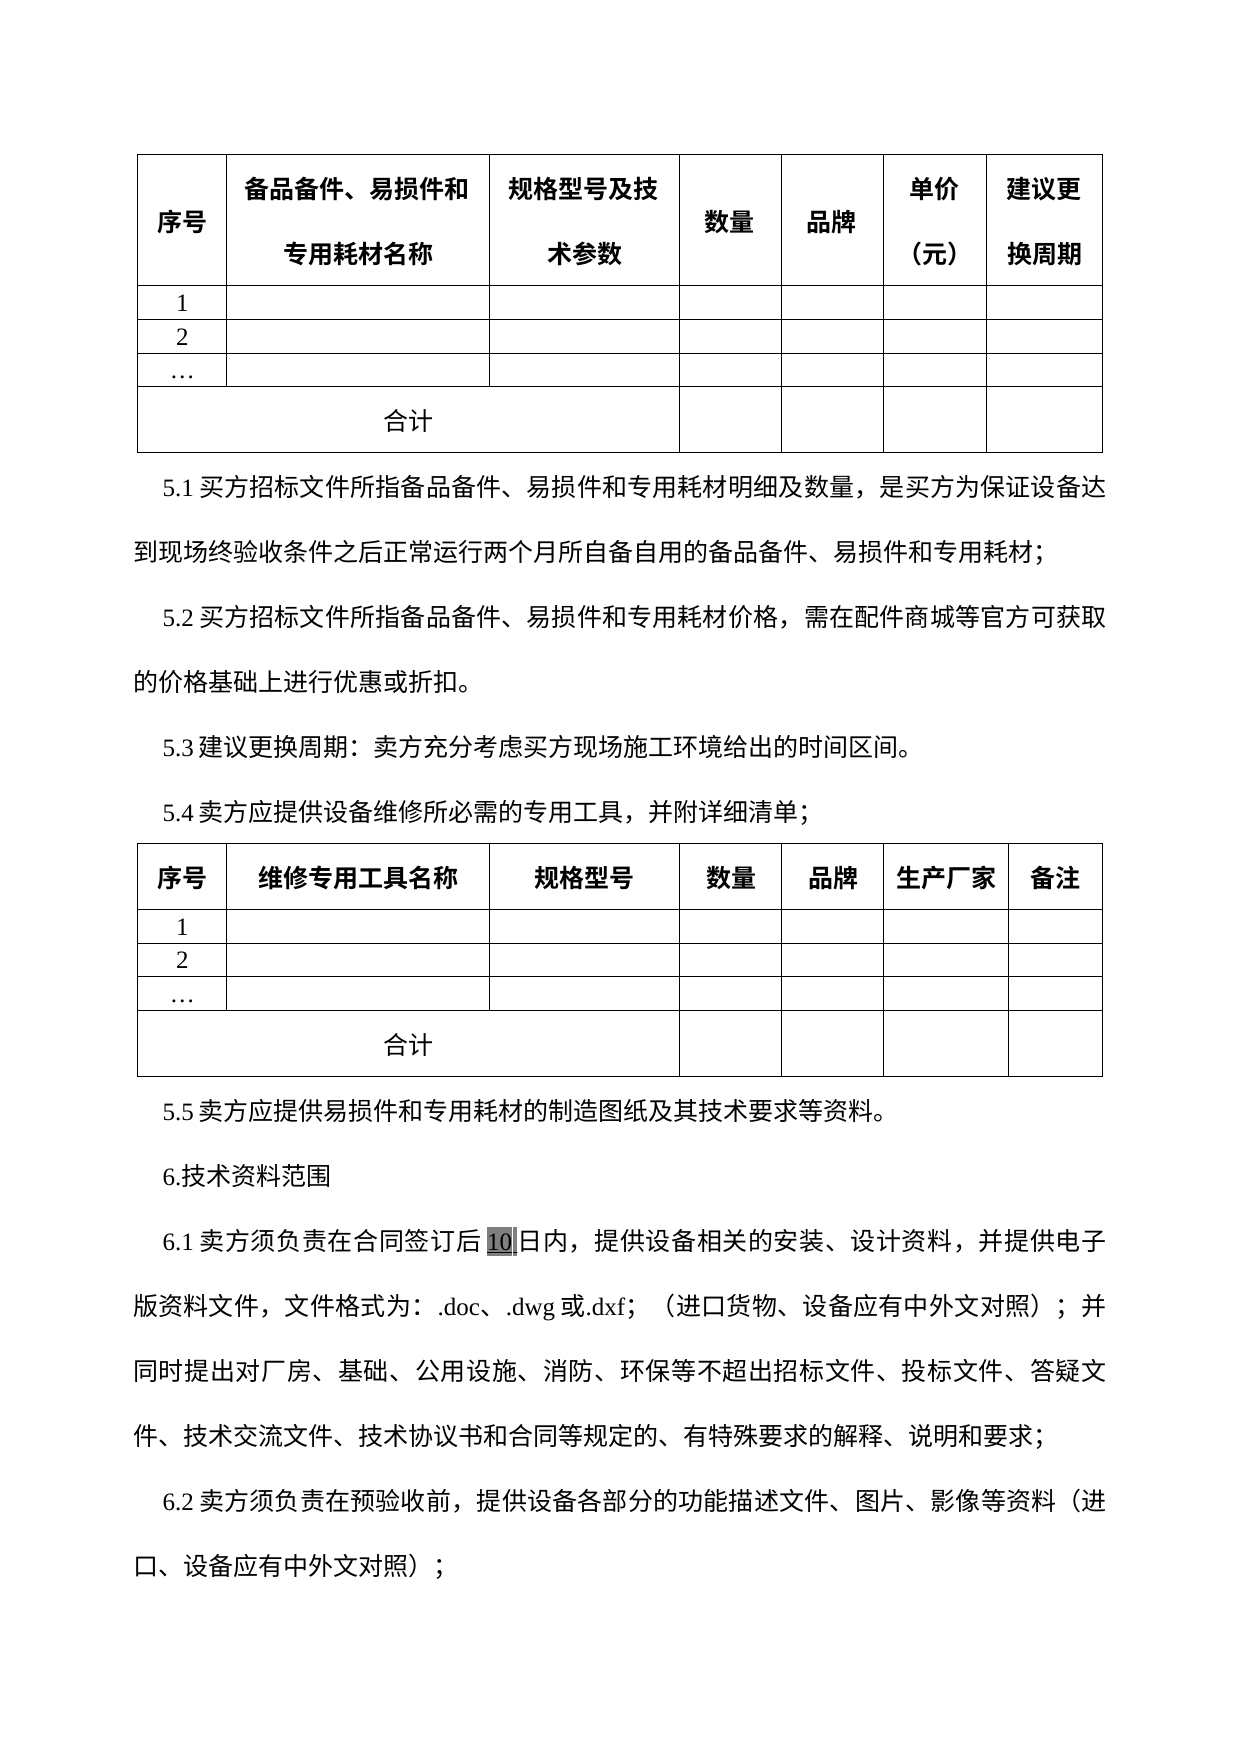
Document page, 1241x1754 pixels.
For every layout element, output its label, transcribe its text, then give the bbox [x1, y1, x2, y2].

table_cell [1009, 1011, 1102, 1076]
table_cell 合计 [138, 387, 679, 452]
text 6.1卖方须负责在合同签订后10日内，提供设备相关的安装、设计资料，并提供电子版资料文件，文件格式为：.doc、.dwg或.dxf；（进口货物、设备应有中外文对照）；并同时提出对厂房、基础、公用设施、消防、环保等不超出招标文件、投标文件、答疑文件、技术交流文件、技术协议书和合同等规定的、有特殊要求的解释、说明和要求； [133, 1207, 1107, 1467]
table_cell 1 [138, 286, 226, 319]
table_cell [884, 944, 1008, 976]
table_cell [782, 320, 883, 352]
table_header 维修专用工具名称 [227, 844, 489, 909]
table_cell [680, 387, 781, 452]
table_cell [680, 1011, 781, 1076]
table_cell [680, 320, 781, 352]
table_cell [987, 387, 1102, 452]
table_cell [1009, 944, 1102, 976]
table_cell 2 [138, 320, 226, 352]
table_cell [884, 910, 1008, 943]
table_cell [987, 320, 1102, 352]
table_cell [680, 944, 781, 976]
table_header 品牌 [782, 844, 883, 909]
table_header 数量 [680, 844, 781, 909]
table_cell [490, 320, 679, 352]
table_header 数量 [680, 155, 781, 285]
table_cell [490, 286, 679, 319]
table_cell [782, 286, 883, 319]
table_header 建议更换周期 [987, 155, 1102, 285]
table_cell [490, 944, 679, 976]
table_cell [782, 910, 883, 943]
table_cell [1009, 977, 1102, 1010]
table_cell [490, 977, 679, 1010]
text 6.技术资料范围 [133, 1142, 1107, 1207]
table_cell [227, 354, 489, 386]
table_cell [490, 910, 679, 943]
table_cell [884, 387, 986, 452]
table_cell [680, 910, 781, 943]
table_cell [782, 977, 883, 1010]
text 6.2卖方须负责在预验收前，提供设备各部分的功能描述文件、图片、影像等资料（进口、设备应有中外文对照）； [133, 1467, 1107, 1597]
table_header 规格型号 [490, 844, 679, 909]
table_header 序号 [138, 155, 226, 285]
table_cell [884, 1011, 1008, 1076]
table_cell [782, 944, 883, 976]
table_cell [227, 944, 489, 976]
table_cell [884, 320, 986, 352]
text 5.3建议更换周期：卖方充分考虑买方现场施工环境给出的时间区间。 [133, 713, 1107, 778]
text 5.1买方招标文件所指备品备件、易损件和专用耗材明细及数量，是买方为保证设备达到现场终验收条件之后正常运行两个月所自备自用的备品备件、易损件和专用耗材； [133, 453, 1107, 583]
table_cell [227, 910, 489, 943]
table_header 备品备件、易损件和专用耗材名称 [227, 155, 489, 285]
table_cell [987, 286, 1102, 319]
table_cell [1009, 910, 1102, 943]
table_cell [782, 1011, 883, 1076]
text 5.2买方招标文件所指备品备件、易损件和专用耗材价格，需在配件商城等官方可获取的价格基础上进行优惠或折扣。 [133, 583, 1107, 713]
text 5.4卖方应提供设备维修所必需的专用工具，并附详细清单； [133, 778, 1107, 843]
table_cell [680, 286, 781, 319]
table_cell [490, 354, 679, 386]
table_cell [782, 387, 883, 452]
table_cell [227, 286, 489, 319]
table_cell [227, 320, 489, 352]
table_cell [782, 354, 883, 386]
table_cell [680, 977, 781, 1010]
table_header 规格型号及技术参数 [490, 155, 679, 285]
table_header 品牌 [782, 155, 883, 285]
table_header 单价（元） [884, 155, 986, 285]
table_cell [884, 977, 1008, 1010]
table_cell [680, 354, 781, 386]
table_header 备注 [1009, 844, 1102, 909]
table_cell … [138, 354, 226, 386]
table_cell 2 [138, 944, 226, 976]
table_cell … [138, 977, 226, 1010]
table_header 生产厂家 [884, 844, 1008, 909]
table_cell [884, 286, 986, 319]
table_cell [884, 354, 986, 386]
table_cell 合计 [138, 1011, 679, 1076]
text 5.5卖方应提供易损件和专用耗材的制造图纸及其技术要求等资料。 [133, 1077, 1107, 1142]
table_cell 1 [138, 910, 226, 943]
table_cell [227, 977, 489, 1010]
table_header 序号 [138, 844, 226, 909]
table_cell [987, 354, 1102, 386]
